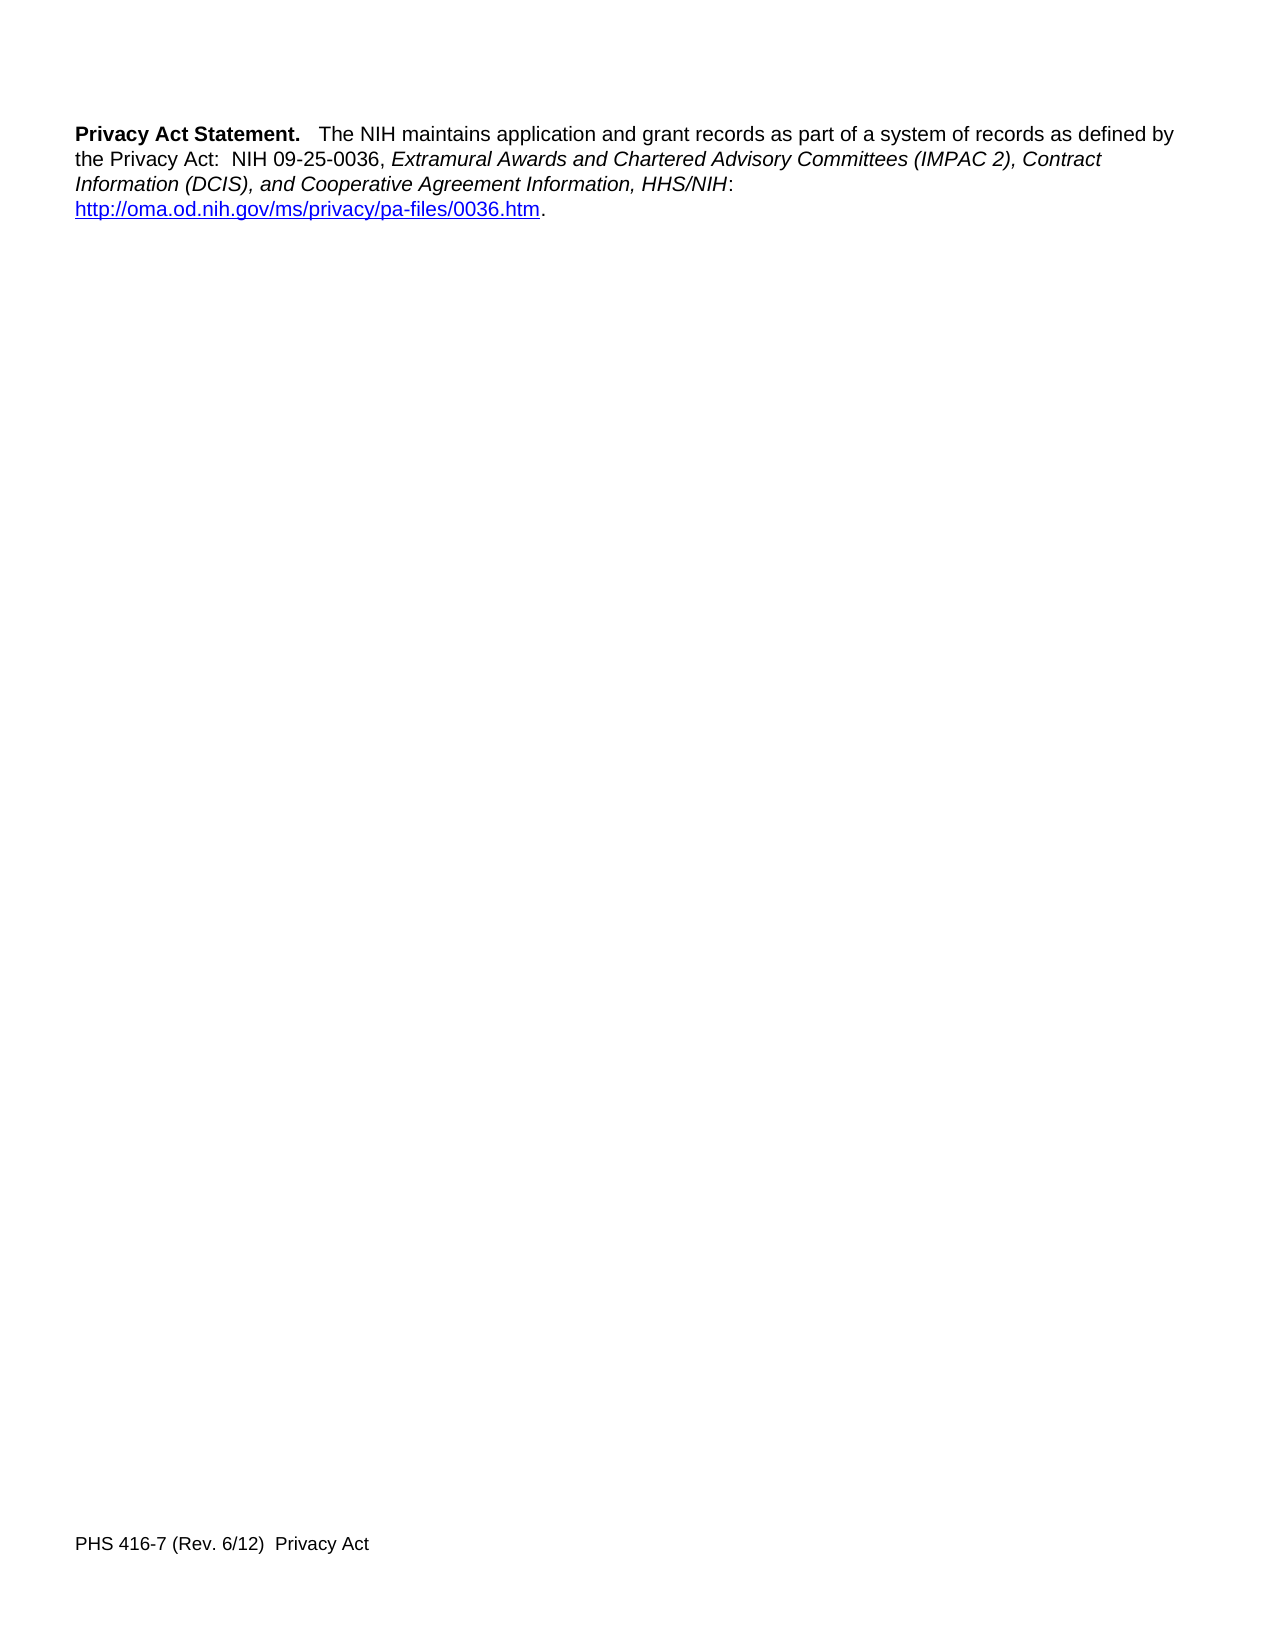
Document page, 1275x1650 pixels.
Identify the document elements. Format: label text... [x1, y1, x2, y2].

text Privacy Act Statement. The NIH maintains application and grant records as part of a system of records as defined by the Privacy Act: NIH 09-25-0036, Extramural Awards and Chartered Advisory Committees (IMPAC 2), Contract Information (DCIS), and Cooperative Agreement Information, HHS/NIH: http://oma.od.nih.gov/ms/privacy/pa-files/0036.htm. [75, 121, 1200, 221]
